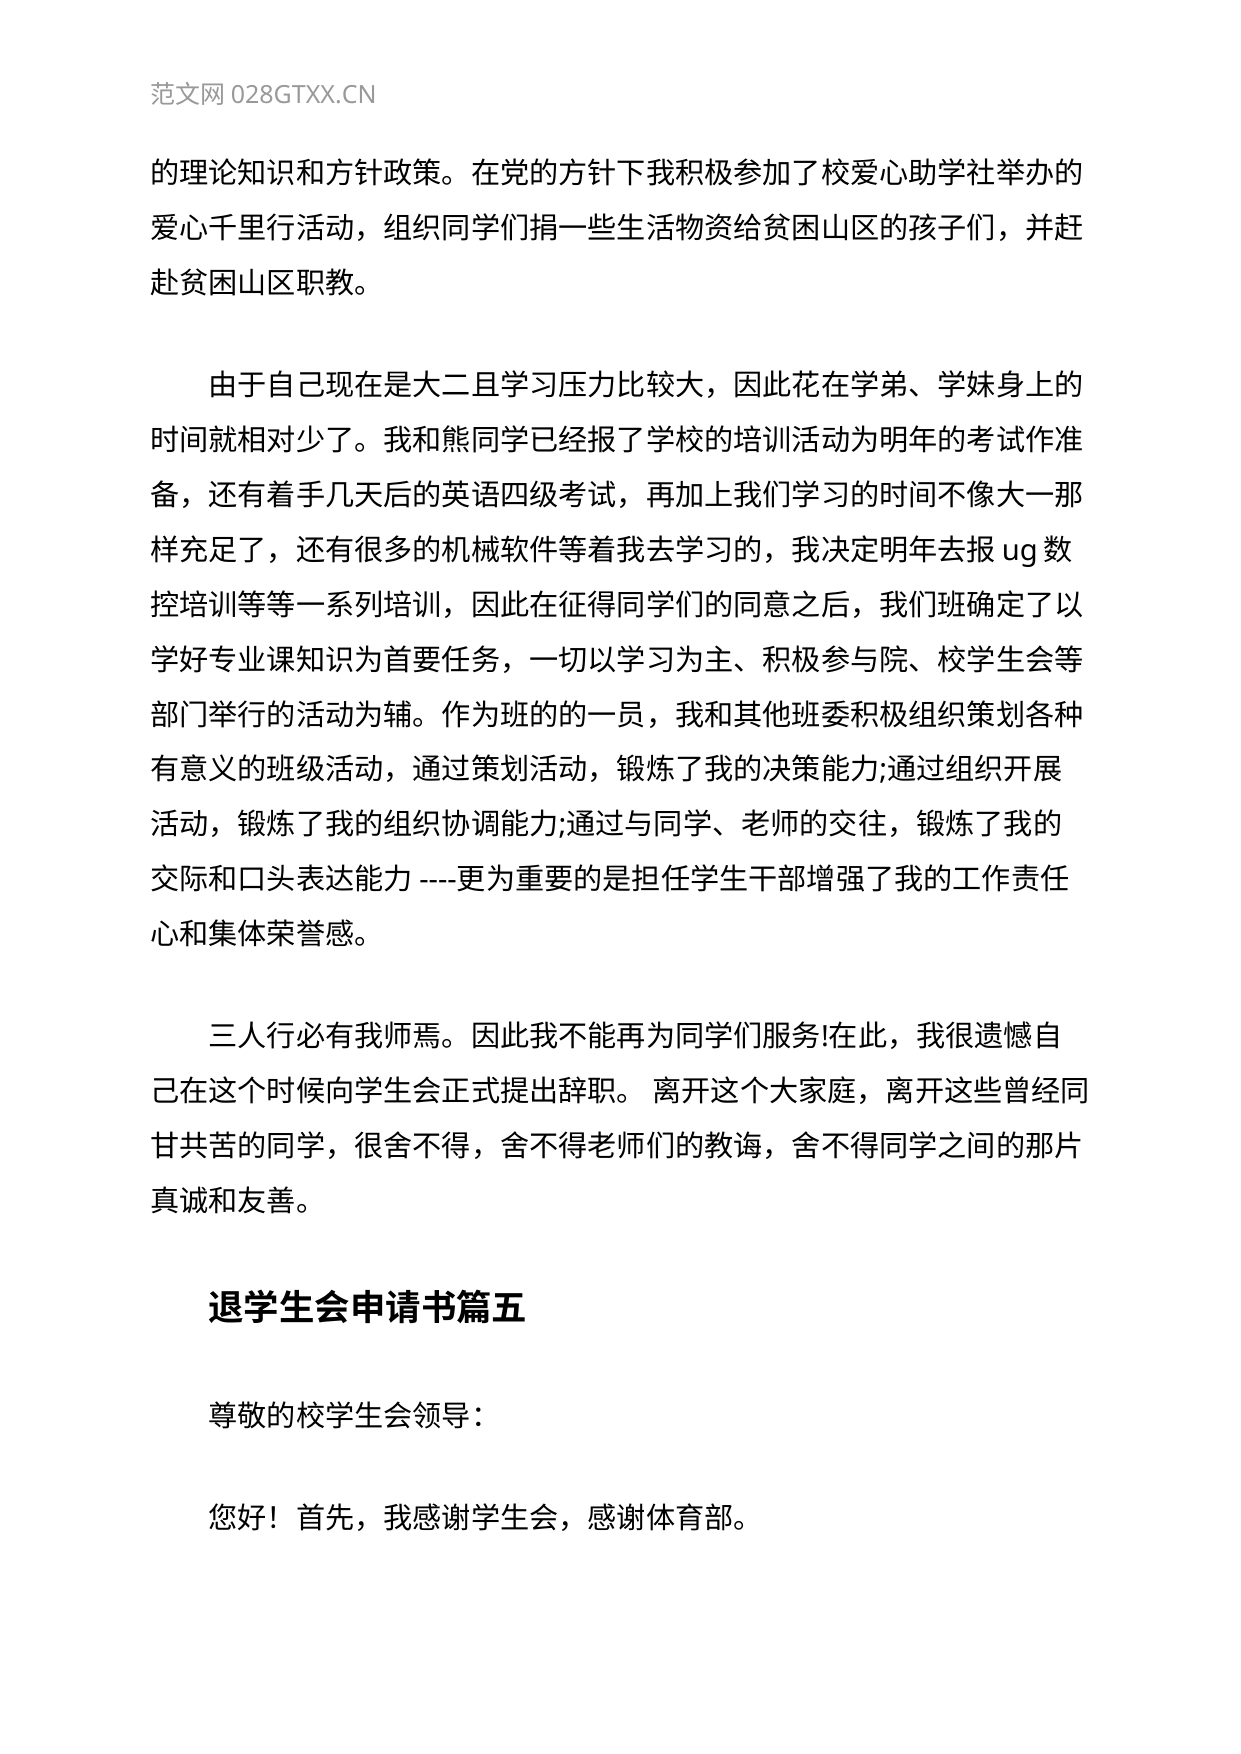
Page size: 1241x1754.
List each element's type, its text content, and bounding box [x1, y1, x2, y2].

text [150, 150, 1090, 302]
text 尊敬的校学生会领导： [150, 1393, 1090, 1435]
text 退学生会申请书篇五 [150, 1279, 1090, 1331]
text 三人行必有我师焉。因此我不能再为同学们服务!在此，我很遗憾自己在这个时候向学生会正式提出辞职。 离开这个大家庭，离开这些曾经同甘共苦的同学，很舍不得，舍不得老师们的教诲，舍不得同学之间的那片真诚和友善。 [150, 1013, 1090, 1220]
text 由于自己现在是大二且学习压力比较大，因此花在学弟、学妹身上的时间就相对少了。我和熊同学已经报了学校的培训活动为明年的考试作准备，还有着手几天后的英语四级考试，再加上我们学习的时间不像大一那样充足了，还有很多的机械软件等着我去学习的，我决定明年去报ug数控培训等等一系列培训，因此在征得同学们的同意之后，我们班确定了以学好专业课知识为首要任务，一切以学习为主、积极参与院、校学生会等部门举行的活动为辅。作为班的的一员，我和其他班委积极组织策划各种有意义的班级活动，通过策划活动，锻炼了我的决策能力;通过组织开展活动，锻炼了我的组织协调能力;通过与同学、老师的交往，锻炼了我的交际和口头表达能力 ----更为重要的是担任学生干部增强了我的工作责任心和集体荣誉感。 [150, 362, 1090, 953]
text 您好！首先，我感谢学生会，感谢体育部。 [150, 1494, 1090, 1537]
